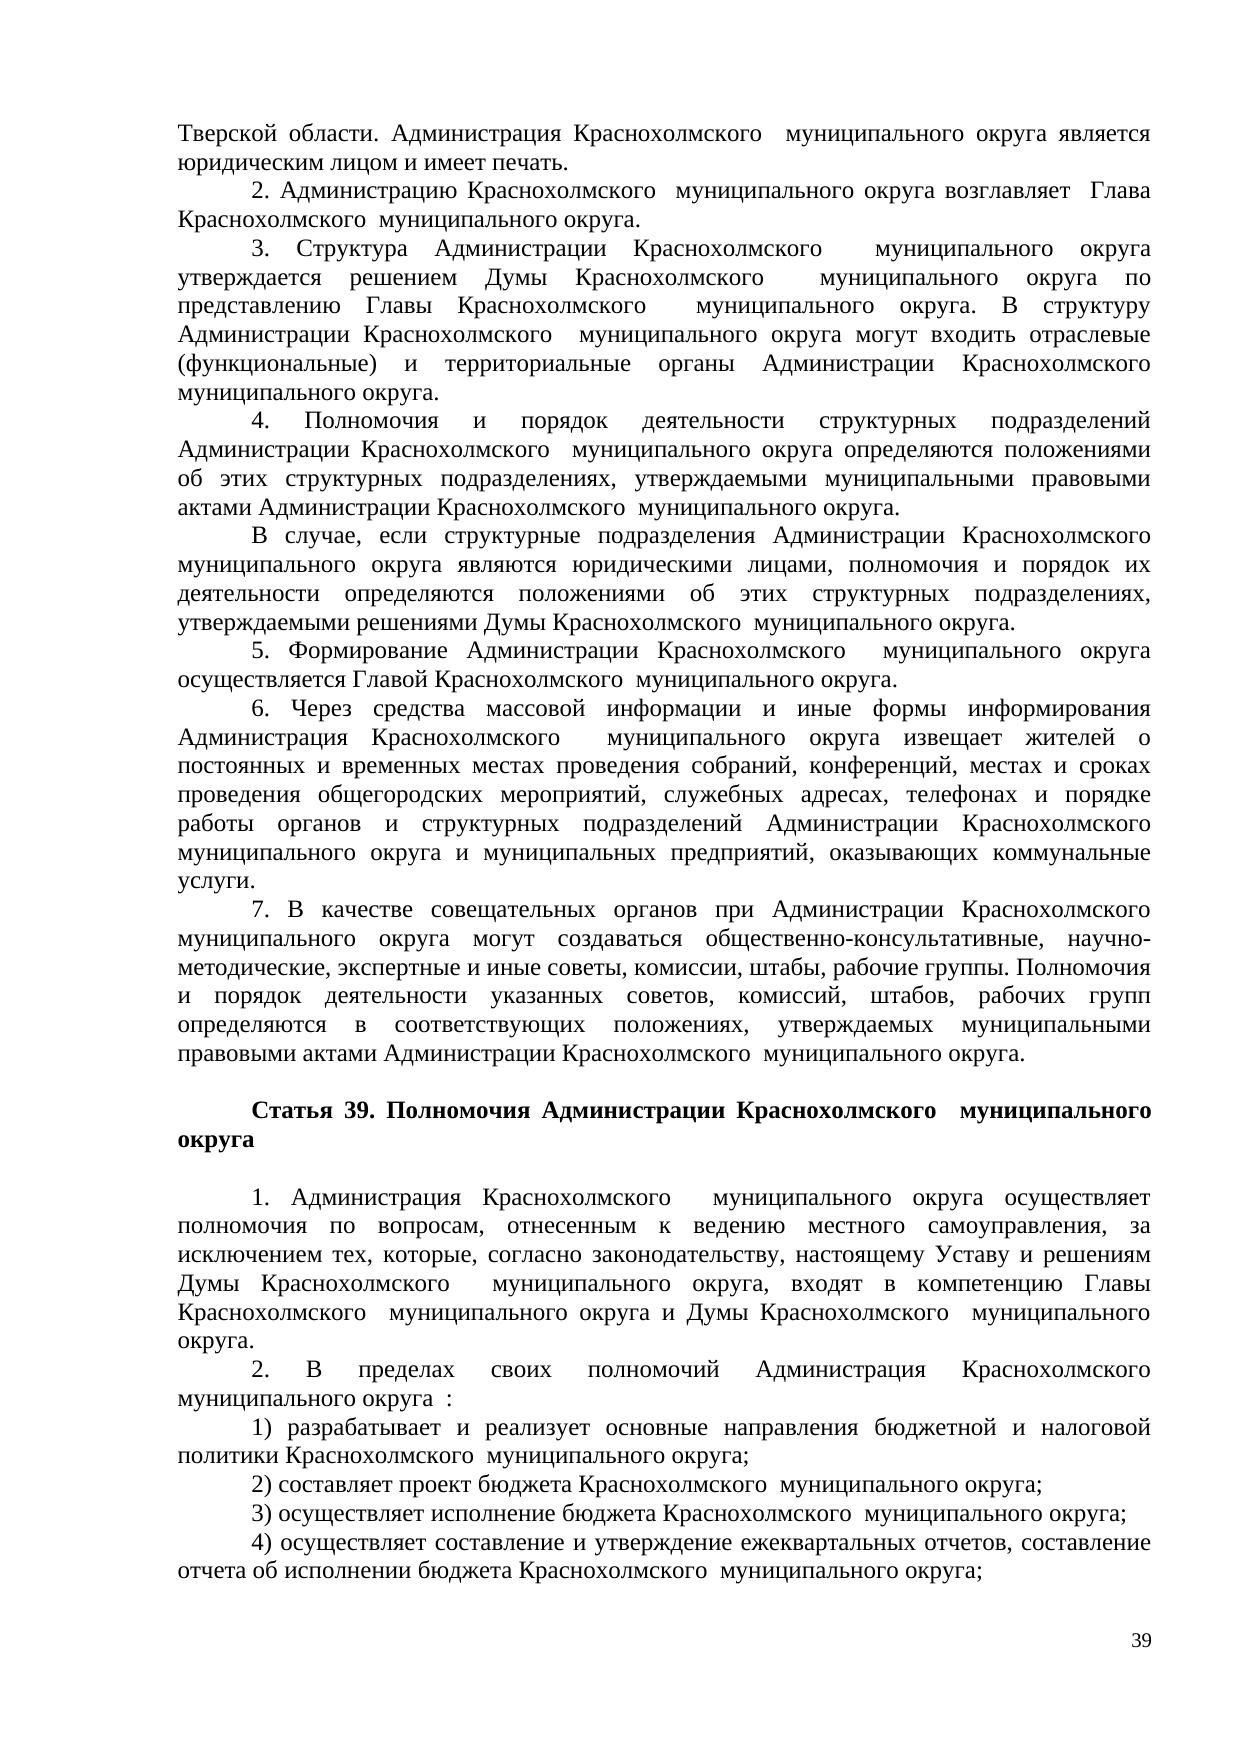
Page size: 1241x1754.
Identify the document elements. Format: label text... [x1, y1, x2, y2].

text В случае, если структурные подразделения Администрации Краснохолмского муниципального округа являются юридическими лицами, полномочия и порядок их деятельности определяются положениями об этих структурных подразделениях, утверждаемыми решениями Думы Краснохолмского муниципального округа. [177, 521, 1152, 636]
text 1) разрабатывает и реализует основные направления бюджетной и налоговой политики Краснохолмского муниципального округа; [177, 1412, 1152, 1469]
text 3. Структура Администрации Краснохолмского муниципального округа утверждается решением Думы Краснохолмского муниципального округа по представлению Главы Краснохолмского муниципального округа. В структуру Администрации Краснохолмского муниципального округа могут входить отраслевые (функциональные) и территориальные органы Администрации Краснохолмского муниципального округа. [177, 233, 1152, 406]
text 1. Администрация Краснохолмского муниципального округа осуществляет полномочия по вопросам, отнесенным к ведению местного самоуправления, за исключением тех, которые, согласно законодательству, настоящему Уставу и решениям Думы Краснохолмского муниципального округа, входят в компетенцию Главы Краснохолмского муниципального округа и Думы Краснохолмского муниципального округа. [177, 1182, 1152, 1354]
text 2. Администрацию Краснохолмского муниципального округа возглавляет Глава Краснохолмского муниципального округа. [177, 176, 1152, 233]
text Статья 39. Полномочия Администрации Краснохолмского муниципального округа [177, 1096, 1152, 1153]
text 5. Формирование Администрации Краснохолмского муниципального округа осуществляется Главой Краснохолмского муниципального округа. [177, 636, 1152, 693]
text 2) составляет проект бюджета Краснохолмского муниципального округа; [177, 1469, 1152, 1498]
text 4) осуществляет составление и утверждение ежеквартальных отчетов, составление отчета об исполнении бюджета Краснохолмского муниципального округа; [177, 1527, 1152, 1584]
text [177, 118, 1152, 176]
text 6. Через средства массовой информации и иные формы информирования Администрация Краснохолмского муниципального округа извещает жителей о постоянных и временных местах проведения собраний, конференций, местах и сроках проведения общегородских мероприятий, служебных адресах, телефонах и порядке работы органов и структурных подразделений Администрации Краснохолмского муниципального округа и муниципальных предприятий, оказывающих коммунальные услуги. [177, 693, 1152, 894]
text 4. Полномочия и порядок деятельности структурных подразделений Администрации Краснохолмского муниципального округа определяются положениями об этих структурных подразделениях, утверждаемыми муниципальными правовыми актами Администрации Краснохолмского муниципального округа. [177, 406, 1152, 521]
text 7. В качестве совещательных органов при Администрации Краснохолмского муниципального округа могут создаваться общественно-консультативные, научно-методические, экспертные и иные советы, комиссии, штабы, рабочие группы. Полномочия и порядок деятельности указанных советов, комиссий, штабов, рабочих групп определяются в соответствующих положениях, утверждаемых муниципальными правовыми актами Администрации Краснохолмского муниципального округа. [177, 894, 1152, 1067]
text 3) осуществляет исполнение бюджета Краснохолмского муниципального округа; [177, 1498, 1152, 1527]
text 2. В пределах своих полномочий Администрация Краснохолмского муниципального округа : [177, 1354, 1152, 1412]
